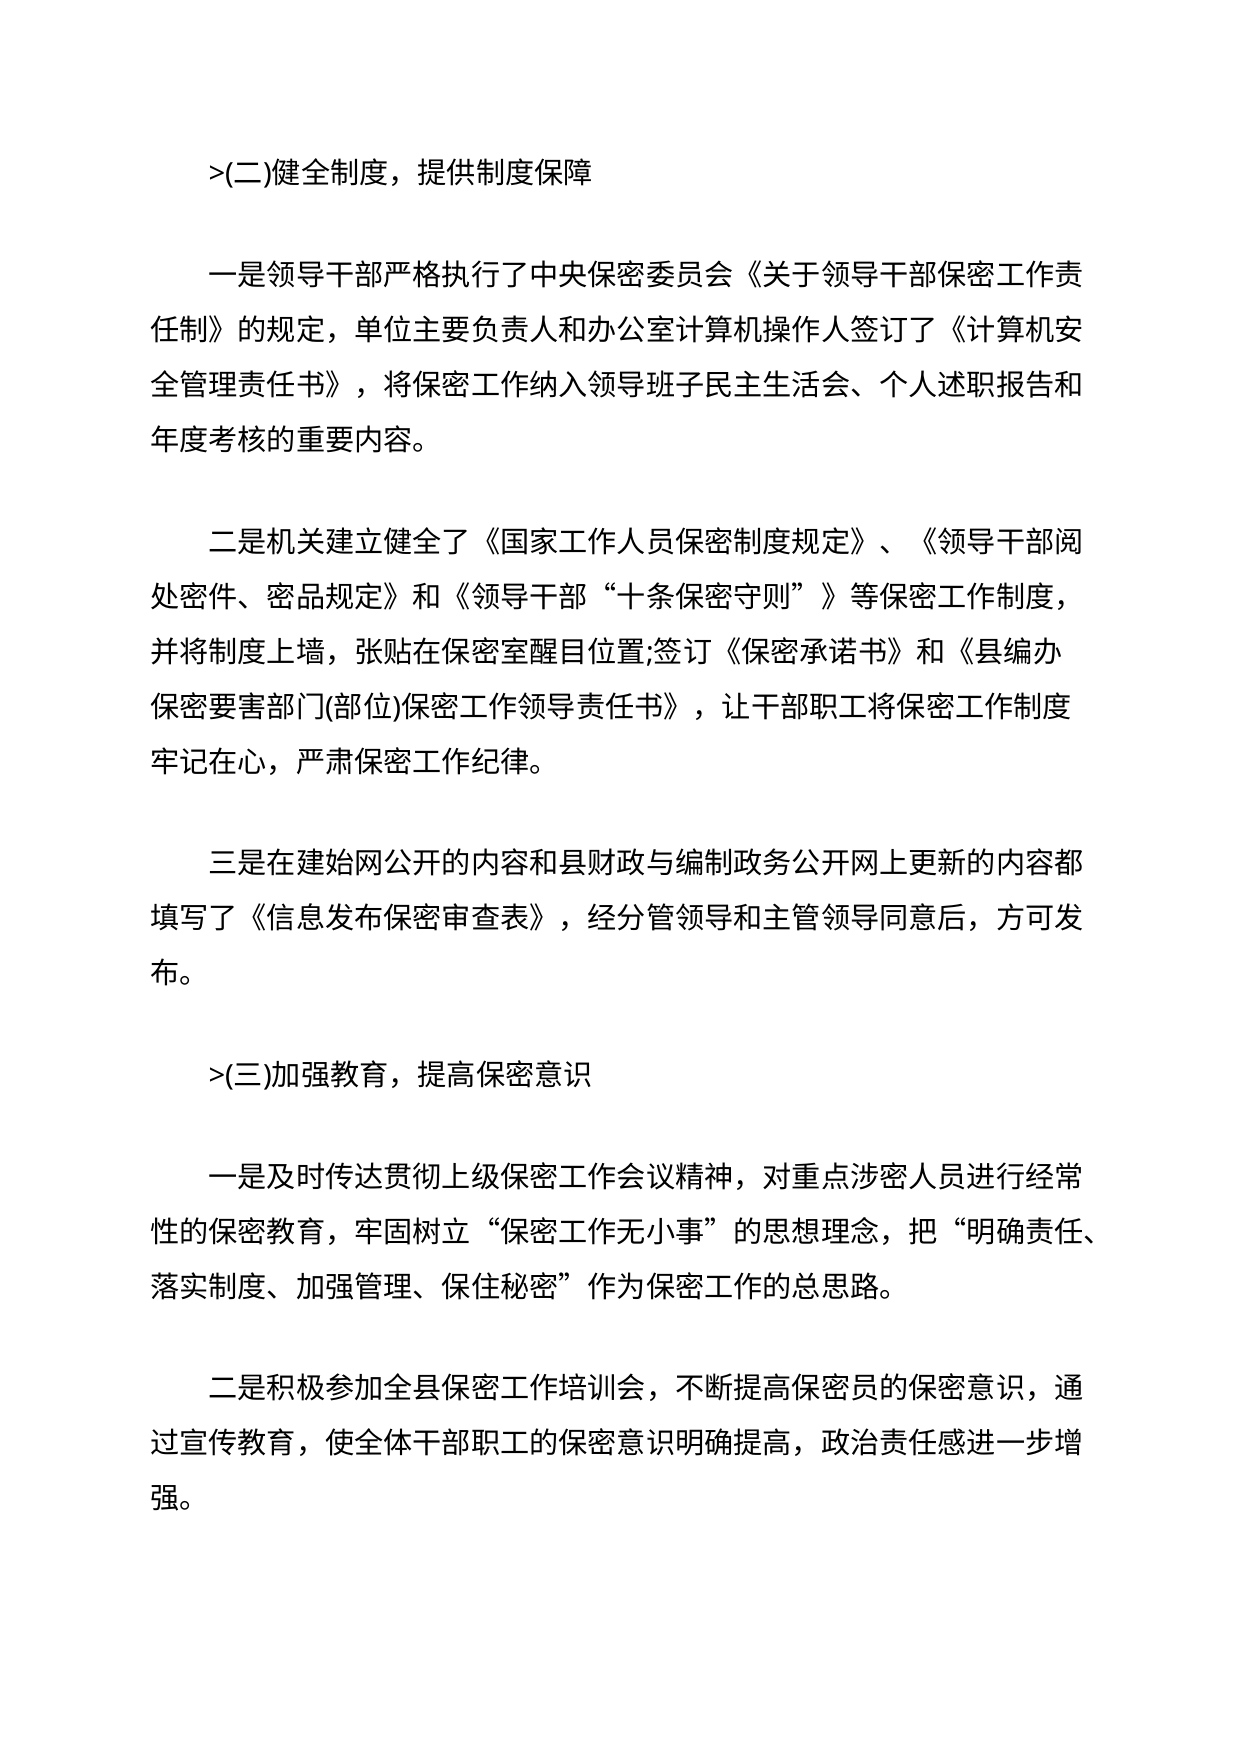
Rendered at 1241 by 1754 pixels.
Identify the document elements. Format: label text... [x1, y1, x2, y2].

text >(三)加强教育，提高保密意识 [150, 1052, 1090, 1094]
text >(二)健全制度，提供制度保障 [150, 150, 1090, 192]
text 二是机关建立健全了《国家工作人员保密制度规定》、《领导干部阅处密件、密品规定》和《领导干部“十条保密守则”》等保密工作制度，并将制度上墙，张贴在保密室醒目位置;签订《保密承诺书》和《县编办保密要害部门(部位)保密工作领导责任书》，让干部职工将保密工作制度牢记在心，严肃保密工作纪律。 [150, 518, 1090, 781]
text 一是及时传达贯彻上级保密工作会议精神，对重点涉密人员进行经常性的保密教育，牢固树立“保密工作无小事”的思想理念，把“明确责任、落实制度、加强管理、保住秘密”作为保密工作的总思路。 [150, 1153, 1090, 1306]
text 二是积极参加全县保密工作培训会，不断提高保密员的保密意识，通过宣传教育，使全体干部职工的保密意识明确提高，政治责任感进一步增强。 [150, 1365, 1090, 1517]
text 三是在建始网公开的内容和县财政与编制政务公开网上更新的内容都填写了《信息发布保密审查表》，经分管领导和主管领导同意后，方可发布。 [150, 840, 1090, 992]
text 一是领导干部严格执行了中央保密委员会《关于领导干部保密工作责任制》的规定，单位主要负责人和办公室计算机操作人签订了《计算机安全管理责任书》，将保密工作纳入领导班子民主生活会、个人述职报告和年度考核的重要内容。 [150, 252, 1090, 459]
